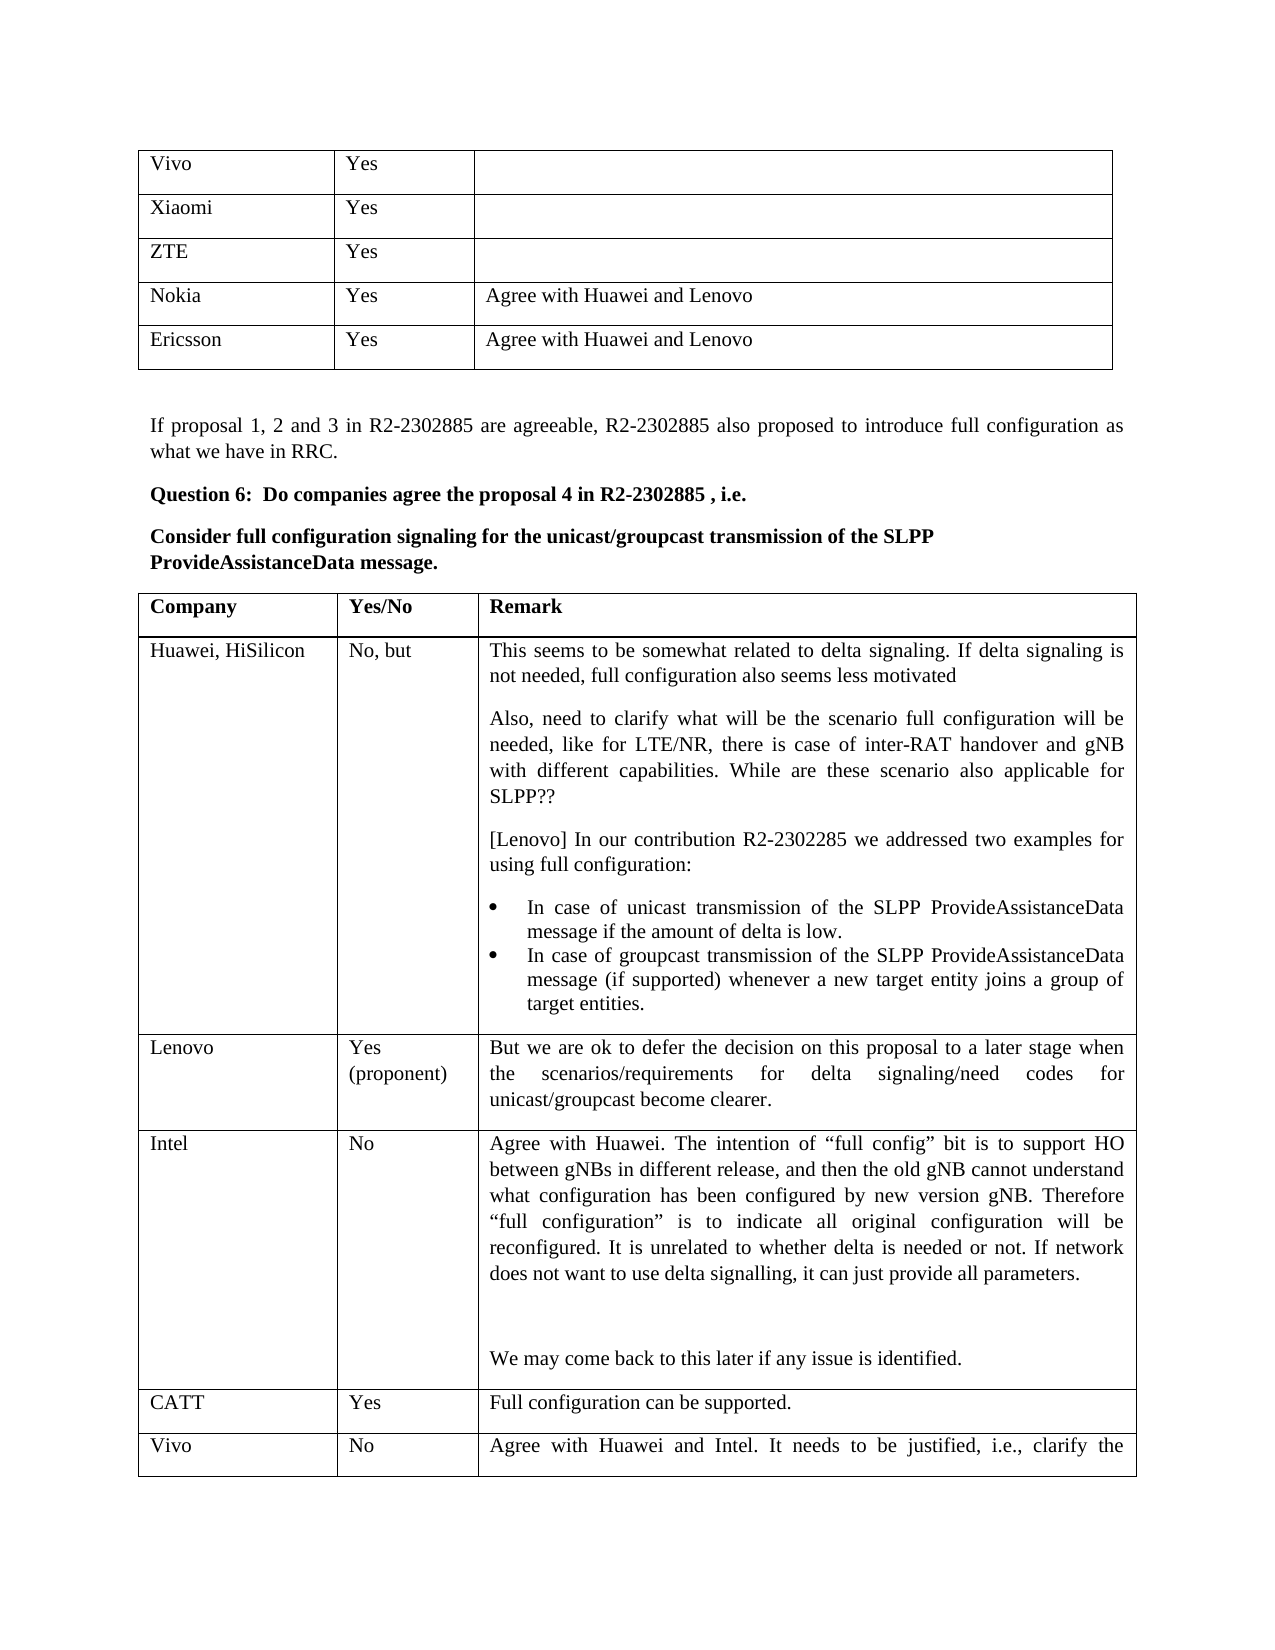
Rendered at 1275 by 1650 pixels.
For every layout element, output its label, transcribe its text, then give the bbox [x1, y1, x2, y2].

table_cell Intel [139, 1131, 337, 1388]
table_cell Nokia [139, 283, 334, 325]
table_cell Yes [335, 283, 474, 325]
table_header Remark [479, 594, 1136, 636]
table_cell Yes [335, 239, 474, 282]
table_cell Xiaomi [139, 195, 334, 238]
table_cell [475, 239, 1112, 282]
table_cell Yes [338, 1390, 478, 1432]
table_cell Yes (proponent) [338, 1035, 478, 1130]
table_cell But we are ok to defer the decision on this proposal to a later stage when the scenarios/requirements for delta signaling/need codes for unicast/groupcast become clearer. [479, 1035, 1136, 1130]
table_cell [475, 151, 1112, 194]
table_cell No, but [338, 638, 478, 1034]
table_cell [475, 195, 1112, 238]
table_cell Agree with Huawei. The intention of “full config” bit is to support HO between gNBs in different release, and then the old gNB cannot understand what configuration has been configured by new version gNB. Therefore “full configuration” is to indicate all original configuration will be reconfigured. It is unrelated to whether delta is needed or not. If network does not want to use delta signalling, it can just provide all parameters. We may come back to this later if any issue is identified. [479, 1131, 1136, 1388]
table_header Company [139, 594, 337, 636]
table_cell Ericsson [139, 326, 334, 369]
table_cell Full configuration can be supported. [479, 1390, 1136, 1432]
table_cell No [338, 1131, 478, 1388]
table_cell No [338, 1434, 478, 1476]
text Consider full configuration signaling for the unicast/groupcast transmission of the SLPP ProvideAssistanceData message. [150, 524, 1125, 574]
table_cell CATT [139, 1390, 337, 1432]
table_cell Agree with Huawei and Lenovo [475, 326, 1112, 369]
text If proposal 1, 2 and 3 in R2-2302885 are agreeable, R2-2302885 also proposed to introduce full configuration as what we have in RRC. [150, 413, 1125, 463]
table_cell Huawei, HiSilicon [139, 638, 337, 1034]
table_cell This seems to be somewhat related to delta signaling. If delta signaling is not needed, full configuration also seems less motivated Also, need to clarify what will be the scenario full configuration will be needed, like for LTE/NR, there is case of inter-RAT handover and gNB with different capabilities. While are these scenario also applicable for SLPP?? [Lenovo] In our contribution R2-2302285 we addressed two examples for using full configuration: In case of unicast transmission of the SLPP ProvideAssistanceData message if the amount of delta is low. In case of groupcast transmission of the SLPP ProvideAssistanceData message (if supported) whenever a new target entity joins a group of target entities. [479, 638, 1136, 1034]
text Question 6: Do companies agree the proposal 4 in R2-2302885 , i.e. [150, 481, 1125, 506]
table_cell Yes [335, 326, 474, 369]
table_cell Vivo [139, 151, 334, 194]
table_cell Vivo [139, 1434, 337, 1476]
table_cell Agree with Huawei and Lenovo [475, 283, 1112, 325]
table_cell Yes [335, 195, 474, 238]
table_cell Yes [335, 151, 474, 194]
table_header Yes/No [338, 594, 478, 636]
table_cell Lenovo [139, 1035, 337, 1130]
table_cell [479, 1434, 1136, 1476]
table_cell ZTE [139, 239, 334, 282]
